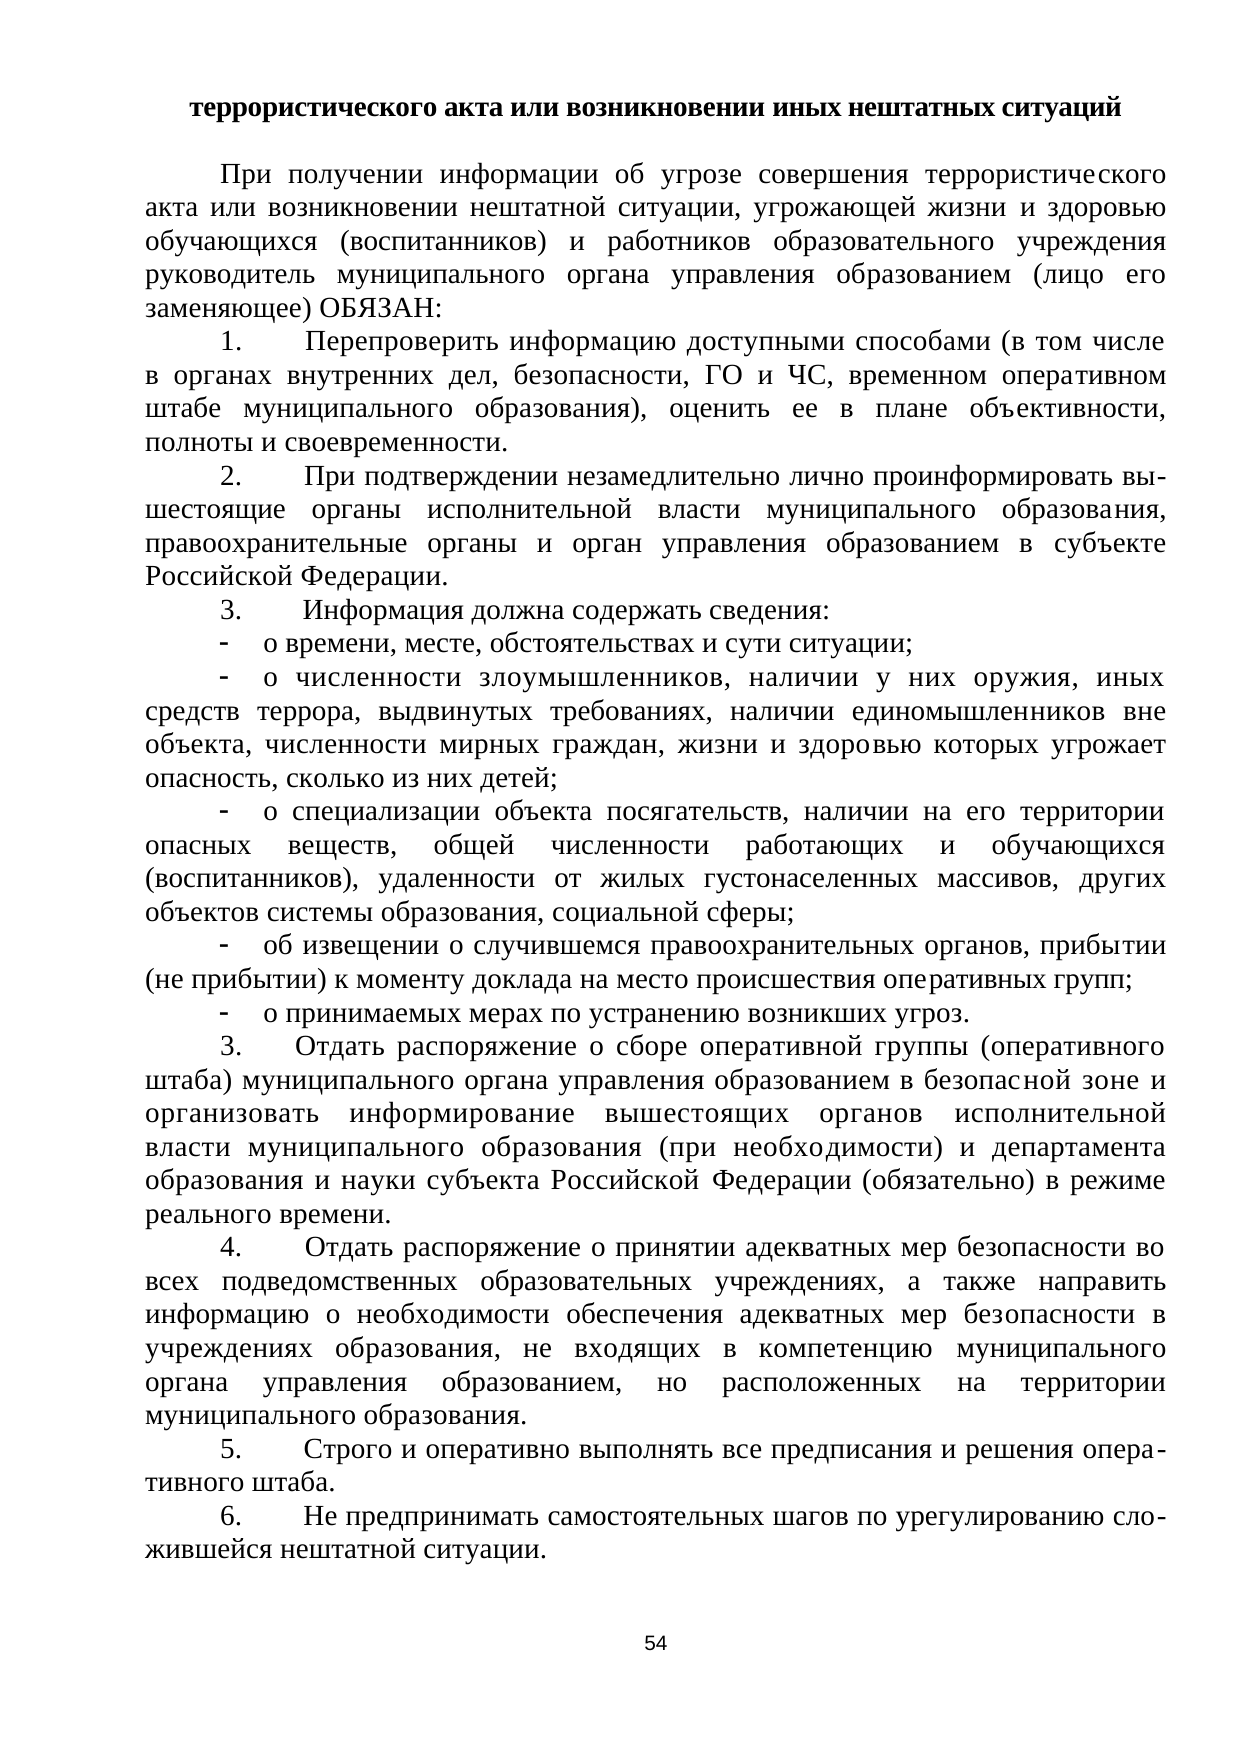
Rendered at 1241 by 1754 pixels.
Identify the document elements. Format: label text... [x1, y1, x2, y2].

list о принимаемых мерах по устранению возникших угроз. [145, 995, 1166, 1028]
text При получении информации об угрозе совершения террористического акта или возникновении нештатной ситуации, угрожающей жизни и здоровью обучающихся (воспитанников) и работников образовательного учреждения руководитель муниципального органа управления образованием (лицо его заменяющее) ОБЯЗАН: [145, 156, 1166, 323]
list Отдать распоряжение о принятии адекватных мер безопасности во всех подведомственных образовательных учреждениях, а также направить информацию о необходимости обеспечения адекватных мер безопасности в учреждениях образования, не входящих в компетенцию муниципального органа управления образованием, но расположенных на территории муниципального образования. [145, 1229, 1166, 1431]
list об извещении о случившемся правоохранительных органов, прибытии (не прибытии) к моменту доклада на место происшествия оперативных групп; [145, 927, 1166, 995]
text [145, 89, 1166, 122]
list о численности злоумышленников, наличии у них оружия, иных средств террора, выдвинутых требованиях, наличии единомышленников вне объекта, численности мирных граждан, жизни и здоровью которых угрожает опасность, сколько из них детей; [145, 659, 1166, 793]
list о времени, месте, обстоятельствах и сути ситуации; [145, 625, 1166, 659]
list При подтверждении незамедлительно лично проинформировать вышестоящие органы исполнительной власти муниципального образования, правоохранительные органы и орган управления образованием в субъекте Российской Федерации. [145, 458, 1166, 592]
list Информация должна содержать сведения: [145, 592, 1166, 625]
list Перепроверить информацию доступными способами (в том числе в органах внутренних дел, безопасности, ГО и ЧС, временном оперативном штабе муниципального образования), оценить ее в плане объективности, полноты и своевременности. [145, 323, 1166, 458]
list Не предпринимать самостоятельных шагов по урегулированию сложившейся нештатной ситуации. [145, 1498, 1166, 1565]
list Отдать распоряжение о сборе оперативной группы (оперативного штаба) муниципального органа управления образованием в безопасной зоне и организовать информирование вышестоящих органов исполнительной власти муниципального образования (при необходимости) и департамента образования и науки субъекта Российской Федерации (обязательно) в режиме реального времени. [145, 1028, 1166, 1229]
list Строго и оперативно выполнять все предписания и решения оперативного штаба. [145, 1431, 1166, 1498]
list о специализации объекта посягательств, наличии на его территории опасных веществ, общей численности работающих и обучающихся (воспитанников), удаленности от жилых густонаселенных массивов, других объектов системы образования, социальной сферы; [145, 793, 1166, 927]
